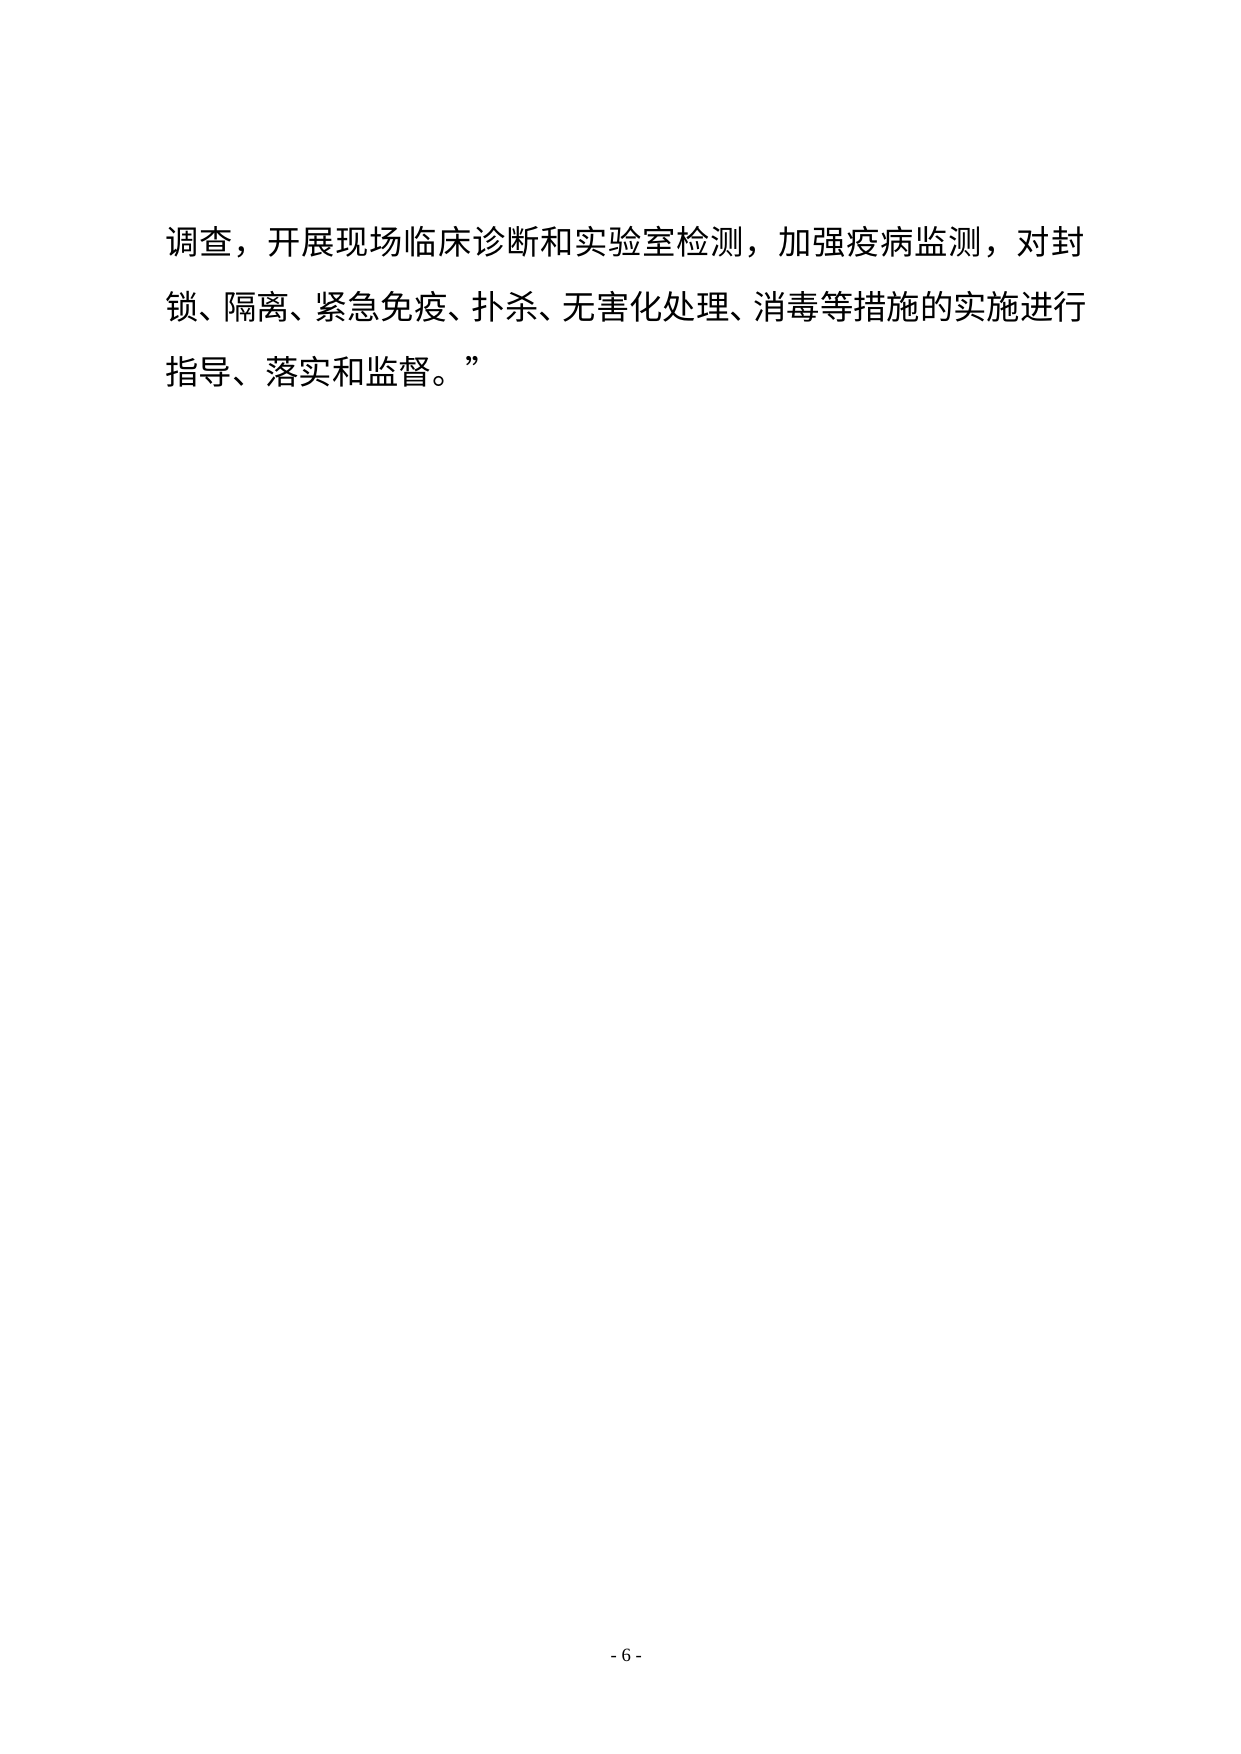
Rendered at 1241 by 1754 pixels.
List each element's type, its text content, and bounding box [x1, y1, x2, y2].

text 法律依据：《国家突发重大动物疫情应急预案》2.4.1“动物防疫监督机构：主要负责突发重大动物疫情报告，现场流行病学调查，开展现场临床诊断和实验室检测，加强疫病监测，对封锁、隔离、紧急免疫、扑杀、无害化处理、消毒等措施的实施进行指导、落实和监督。” [165, 208, 1087, 533]
